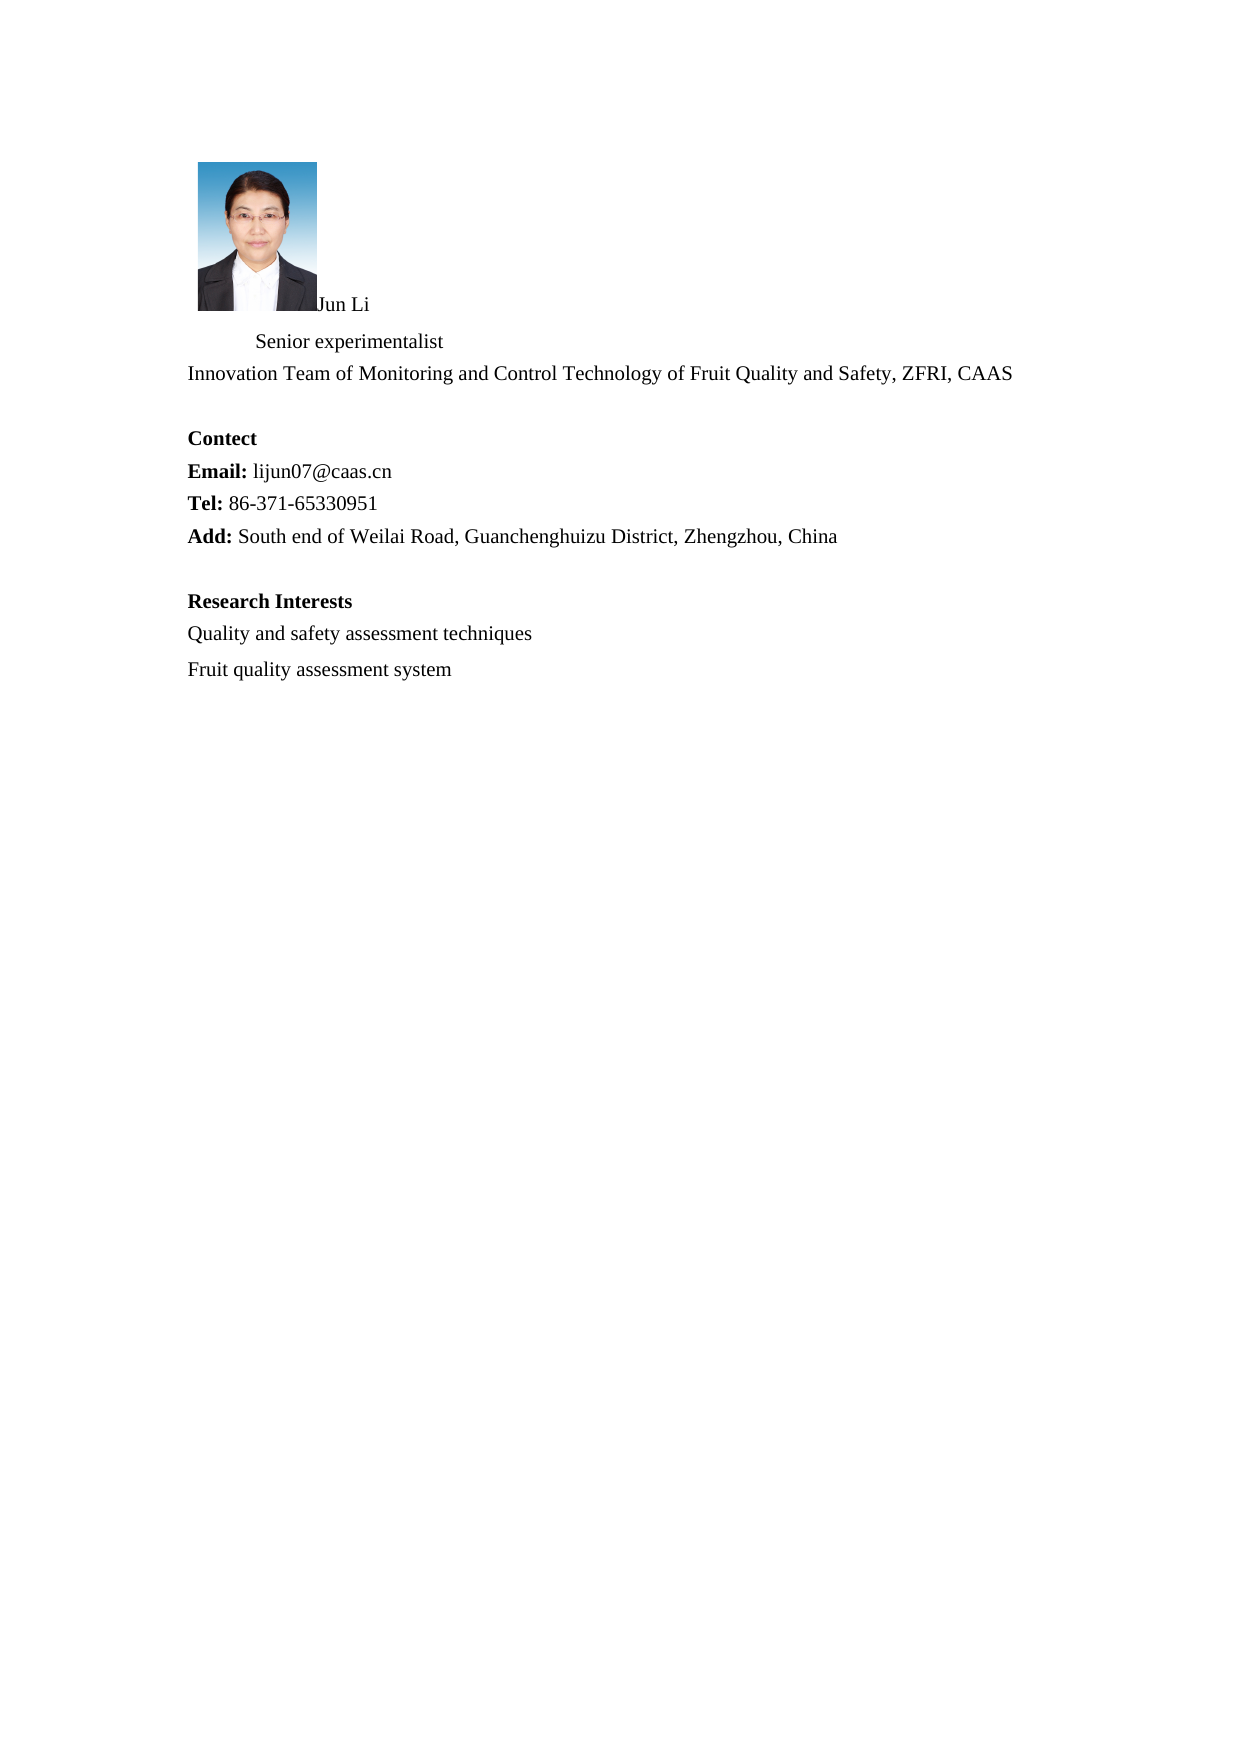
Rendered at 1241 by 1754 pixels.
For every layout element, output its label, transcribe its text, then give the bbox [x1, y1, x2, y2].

text Add: South end of Weilai Road, Guanchenghuizu District, Zhengzhou, China [187, 519, 1053, 552]
text Jun Li [187, 162, 1053, 324]
picture [197, 162, 317, 311]
text Research Interests [187, 584, 1053, 617]
text Contect [187, 422, 1053, 454]
text Fruit quality assessment system [187, 653, 1053, 685]
text Quality and safety assessment techniques [187, 617, 1053, 649]
text Tel: 86-371-65330951 [187, 487, 1053, 519]
text Innovation Team of Monitoring and Control Technology of Fruit Quality and Safety, ZFRI, CAAS [187, 357, 1053, 389]
text Email: lijun07@caas.cn [187, 454, 1053, 487]
text Senior experimentalist [187, 324, 1053, 357]
